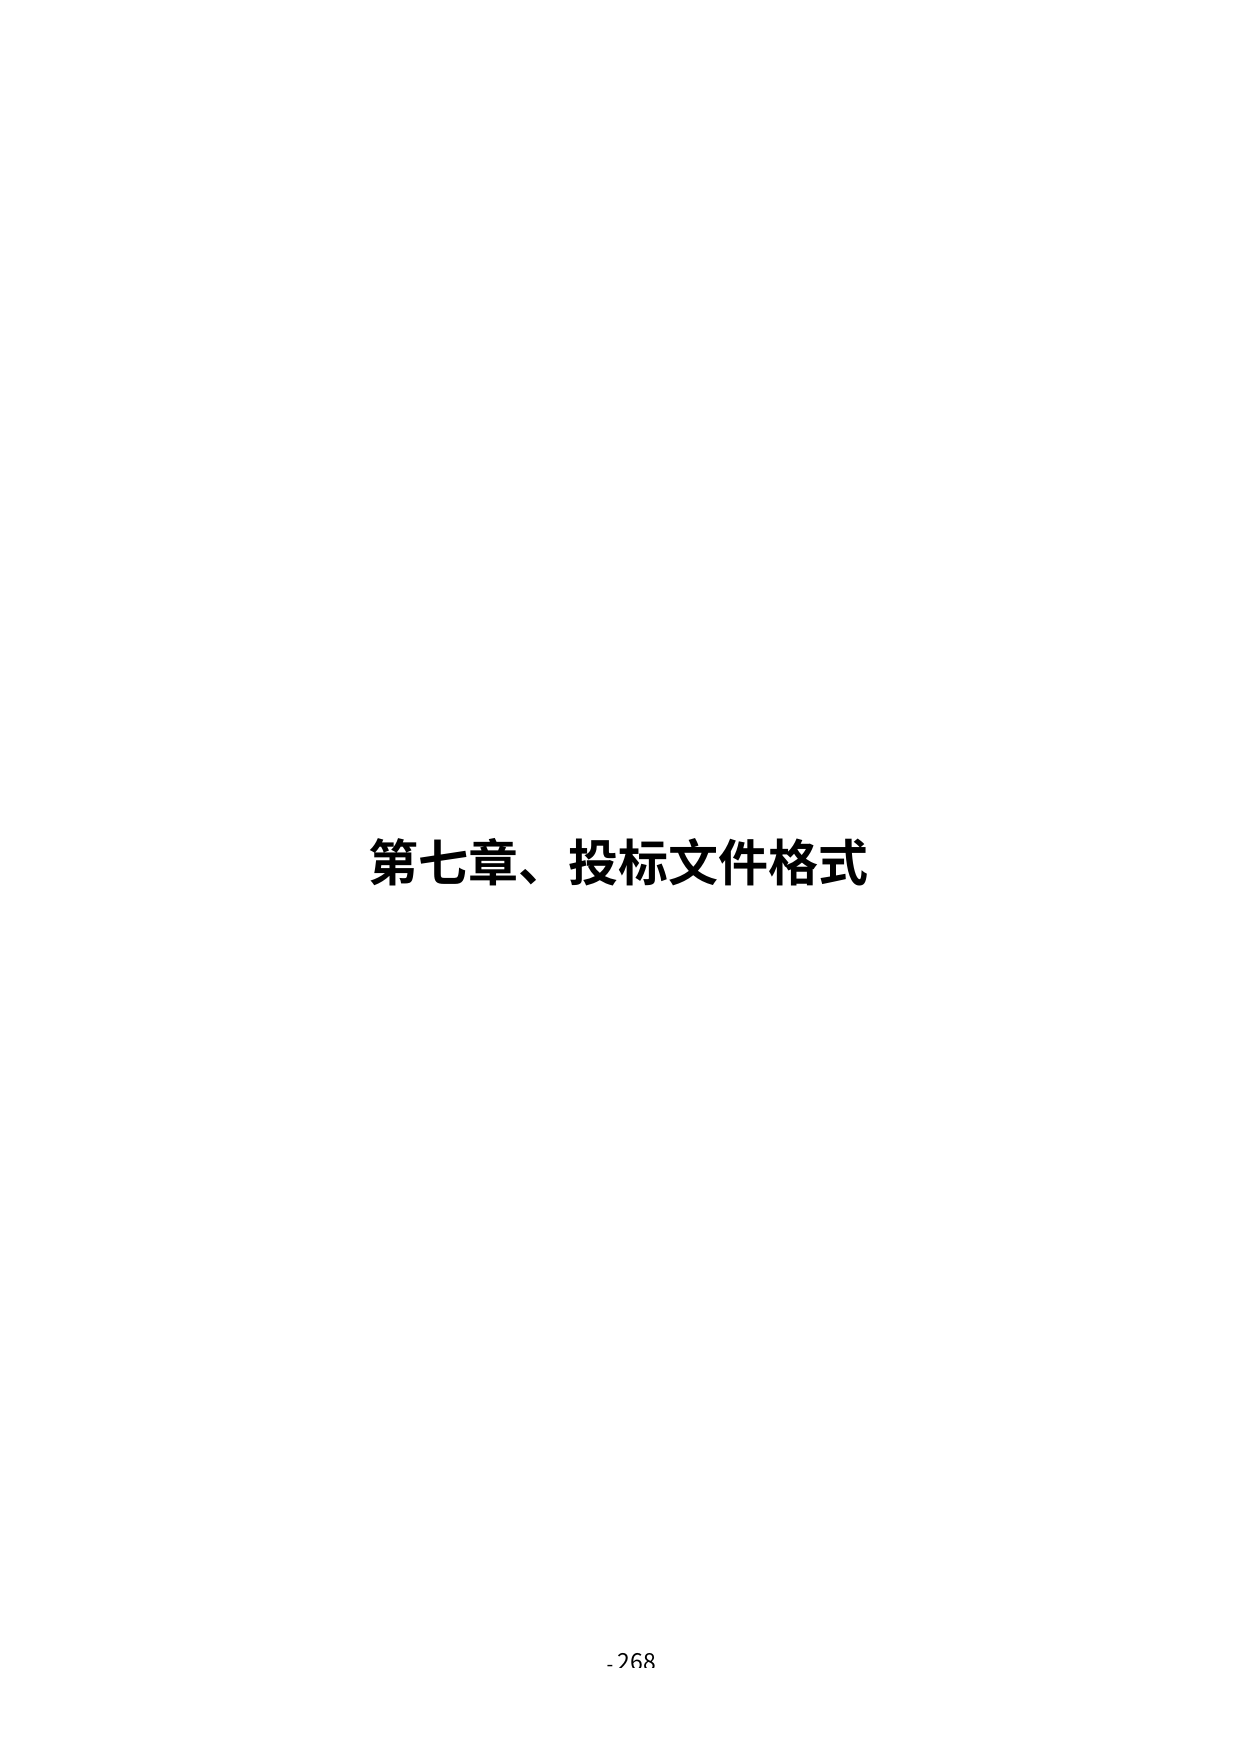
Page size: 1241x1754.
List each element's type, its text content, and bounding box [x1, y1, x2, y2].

text 第七章、投标文件格式 [160, 824, 1075, 896]
